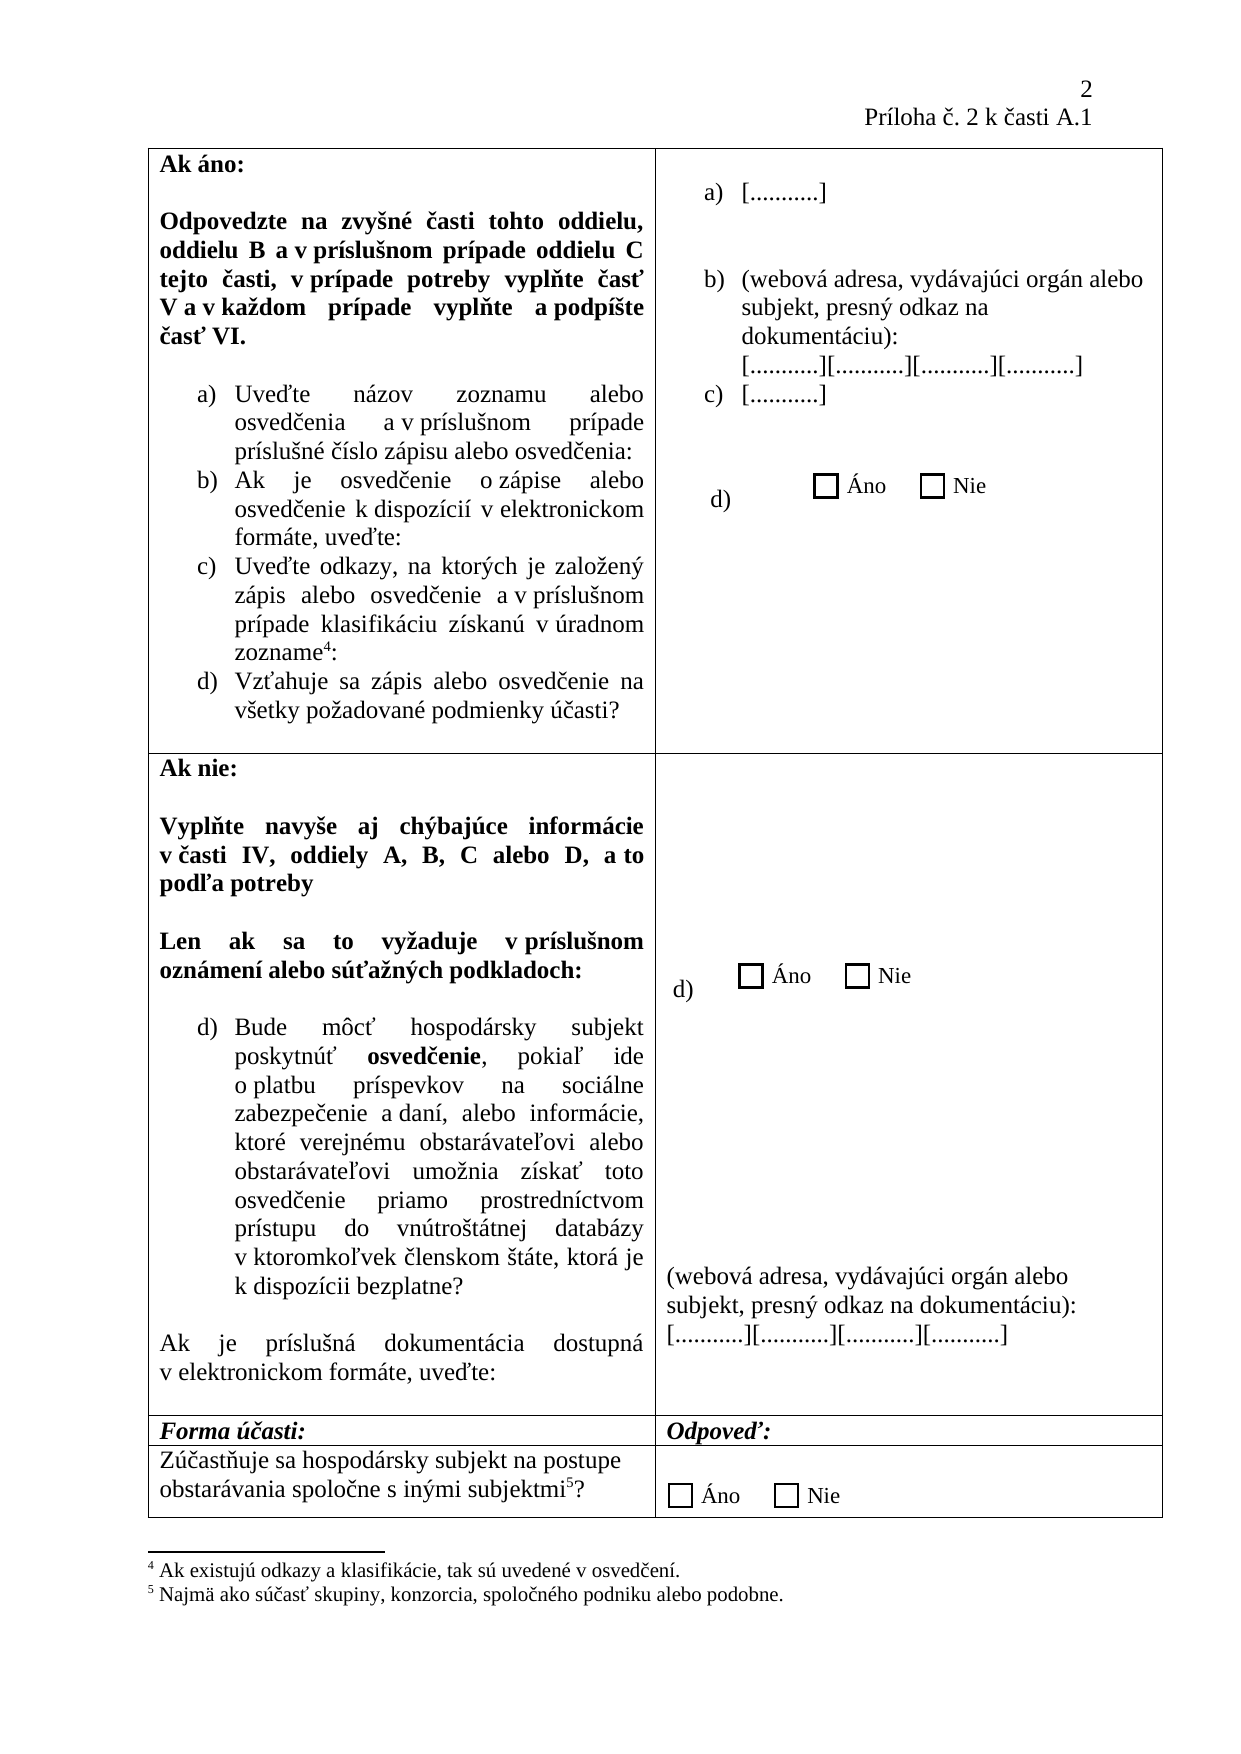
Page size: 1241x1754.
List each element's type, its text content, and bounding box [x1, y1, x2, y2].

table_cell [149, 1446, 655, 1517]
table_cell Forma účasti: [149, 1416, 655, 1444]
table_cell d) (webová adresa, vydávajúci orgán alebo subjekt, presný odkaz na dokumentáciu): [...........][...........][...........][...........] [656, 754, 1162, 1415]
table_header Ak áno: Odpovedzte na zvyšné časti tohto oddielu, oddielu B a v príslušnom prípade oddielu C tejto časti, v prípade potreby vyplňte časť V a v každom prípade vyplňte a podpíšte časť VI. Uveďte názov zoznamu alebo osvedčenia a v príslušnom prípade príslušné číslo zápisu alebo osvedčenia: Ak je osvedčenie o zápise alebo osvedčenie k dispozícií v elektronickom formáte, uveďte: Uveďte odkazy, na ktorých je založený zápis alebo osvedčenie a v príslušnom prípade klasifikáciu získanú v úradnom zozname: Vzťahuje sa zápis alebo osvedčenie na všetky požadované podmienky účasti? [149, 149, 655, 752]
table_cell [656, 1446, 1162, 1517]
table_cell Ak nie: Vyplňte navyše aj chýbajúce informácie v časti IV, oddiely A, B, C alebo D, a to podľa potreby Len ak sa to vyžaduje v príslušnom oznámení alebo súťažných podkladoch: Bude môcť hospodársky subjekt poskytnúť osvedčenie, pokiaľ ide o platbu príspevkov na sociálne zabezpečenie a daní, alebo informácie, ktoré verejnému obstarávateľovi alebo obstarávateľovi umožnia získať toto osvedčenie priamo prostredníctvom prístupu do vnútroštátnej databázy v ktoromkoľvek členskom štáte, ktorá je k dispozícii bezplatne? Ak je príslušná dokumentácia dostupná v elektronickom formáte, uveďte: [149, 754, 655, 1415]
table_cell Odpoveď: [656, 1416, 1162, 1444]
